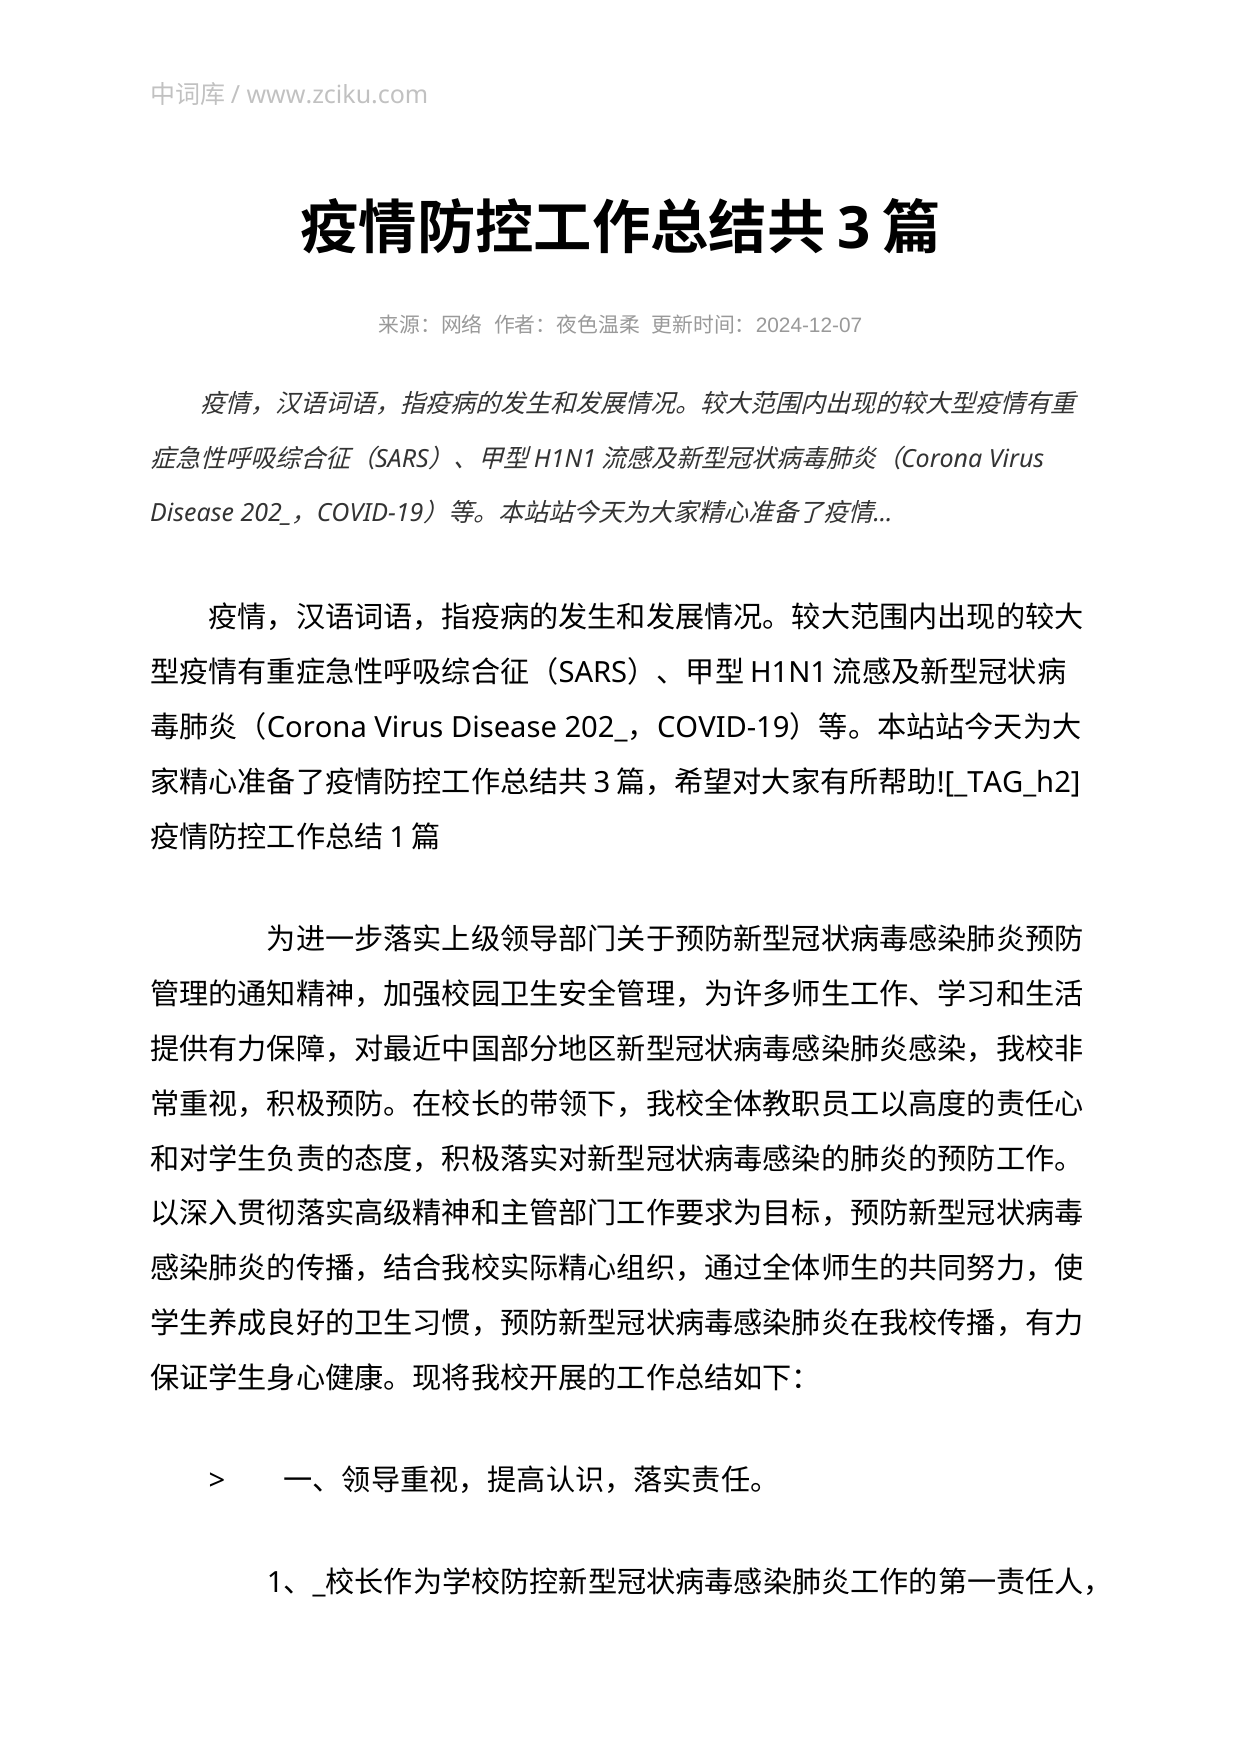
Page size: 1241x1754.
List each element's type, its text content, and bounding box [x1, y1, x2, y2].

subtitle 疫情防控工作总结共3篇 [150, 181, 1090, 266]
text 疫情，汉语词语，指疫病的发生和发展情况。较大范围内出现的较大型疫情有重症急性呼吸综合征（SARS）、甲型H1N1流感及新型冠状病毒肺炎（Corona Virus Disease 202_，COVID-19）等。本站站今天为大家精心准备了疫情... [150, 384, 1090, 529]
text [150, 1558, 1090, 1601]
text 来源：网络 作者：夜色温柔 更新时间：2024-12-07 [150, 313, 1090, 337]
text 为进一步落实上级领导部门关于预防新型冠状病毒感染肺炎预防管理的通知精神，加强校园卫生安全管理，为许多师生工作、学习和生活提供有力保障，对最近中国部分地区新型冠状病毒感染肺炎感染，我校非常重视，积极预防。在校长的带领下，我校全体教职员工以高度的责任心和对学生负责的态度，积极落实对新型冠状病毒感染的肺炎的预防工作。以深入贯彻落实高级精神和主管部门工作要求为目标，预防新型冠状病毒感染肺炎的传播，结合我校实际精心组织，通过全体师生的共同努力，使学生养成良好的卫生习惯，预防新型冠状病毒感染肺炎在我校传播，有力保证学生身心健康。现将我校开展的工作总结如下： [150, 916, 1090, 1397]
text 疫情，汉语词语，指疫病的发生和发展情况。较大范围内出现的较大型疫情有重症急性呼吸综合征（SARS）、甲型H1N1流感及新型冠状病毒肺炎（Corona Virus Disease 202_，COVID-19）等。本站站今天为大家精心准备了疫情防控工作总结共3篇，希望对大家有所帮助![_TAG_h2] 疫情防控工作总结1篇 [150, 594, 1090, 856]
text > 一、领导重视，提高认识，落实责任。 [150, 1457, 1090, 1499]
